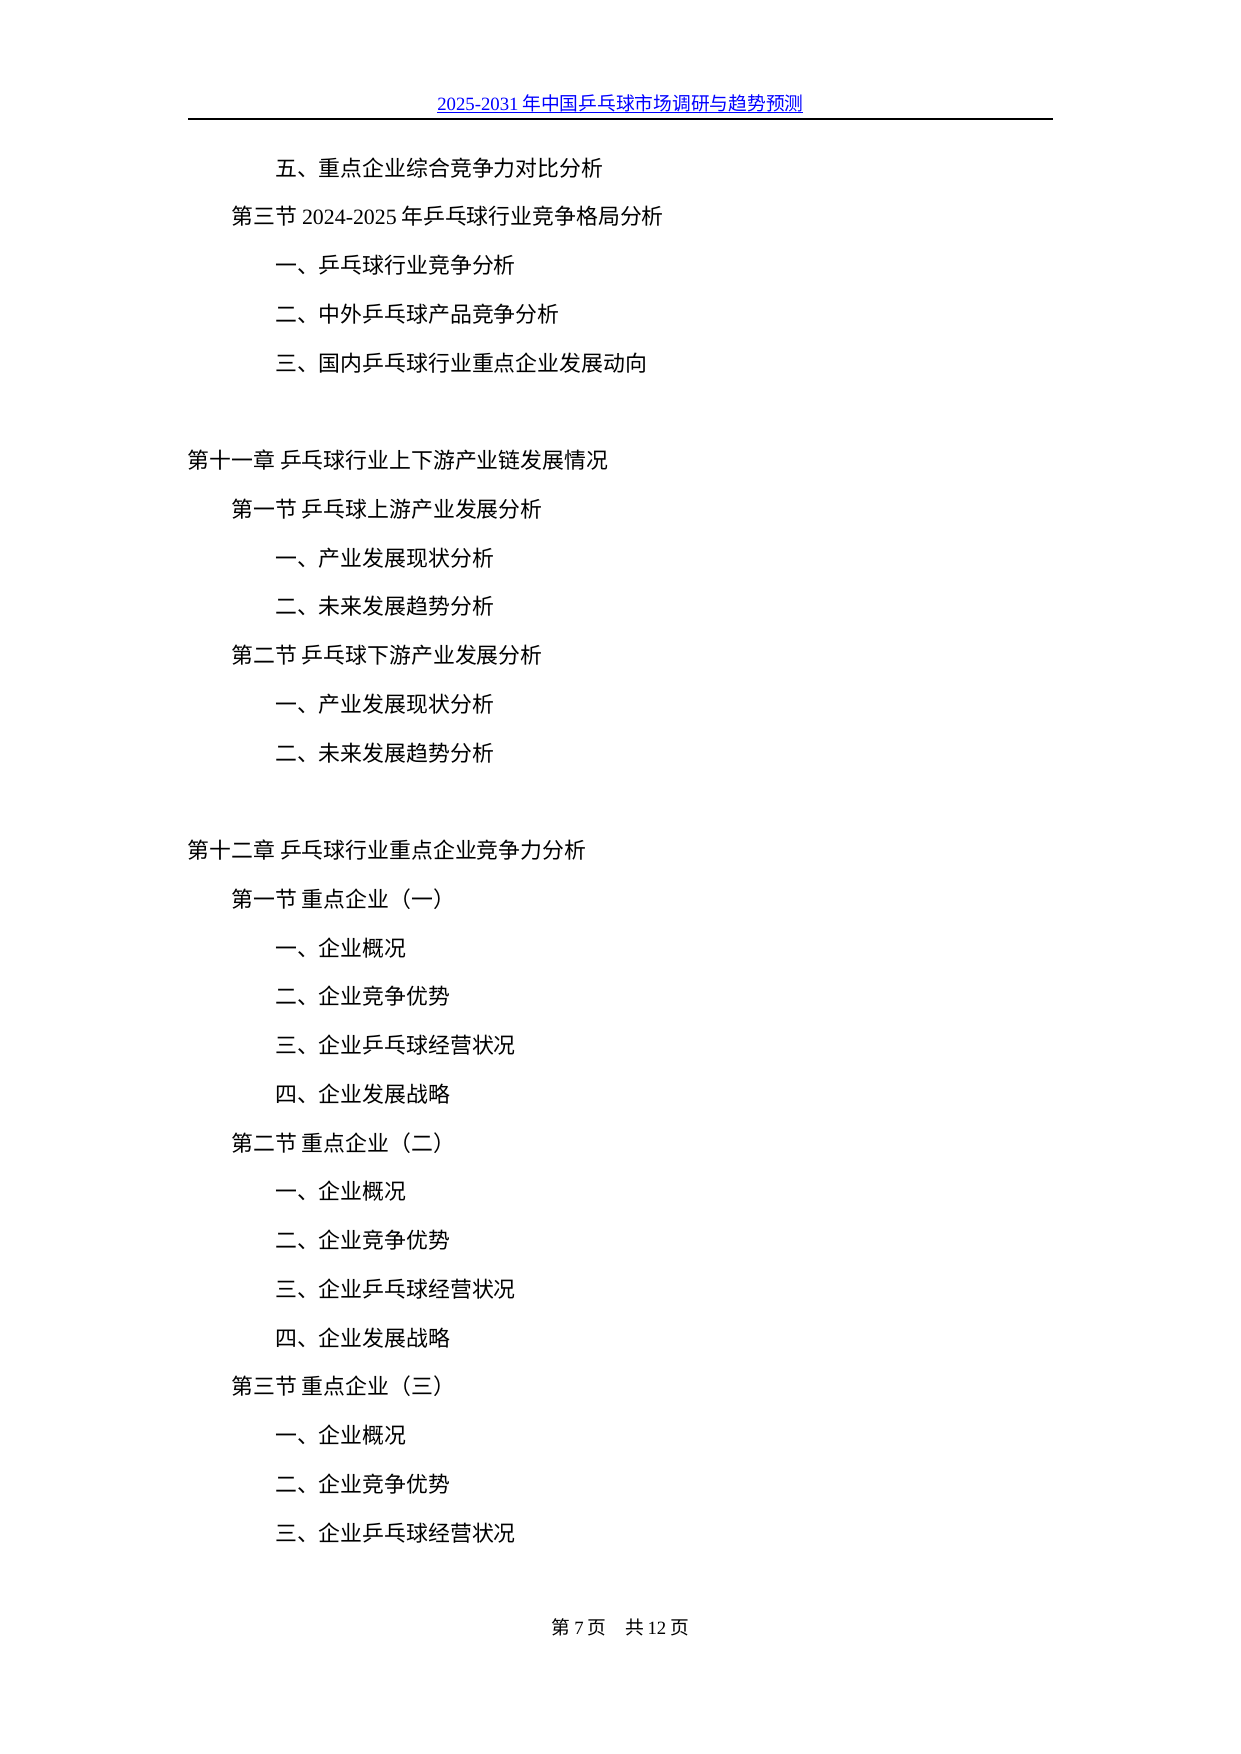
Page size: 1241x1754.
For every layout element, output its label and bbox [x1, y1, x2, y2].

text [187, 150, 1053, 1548]
